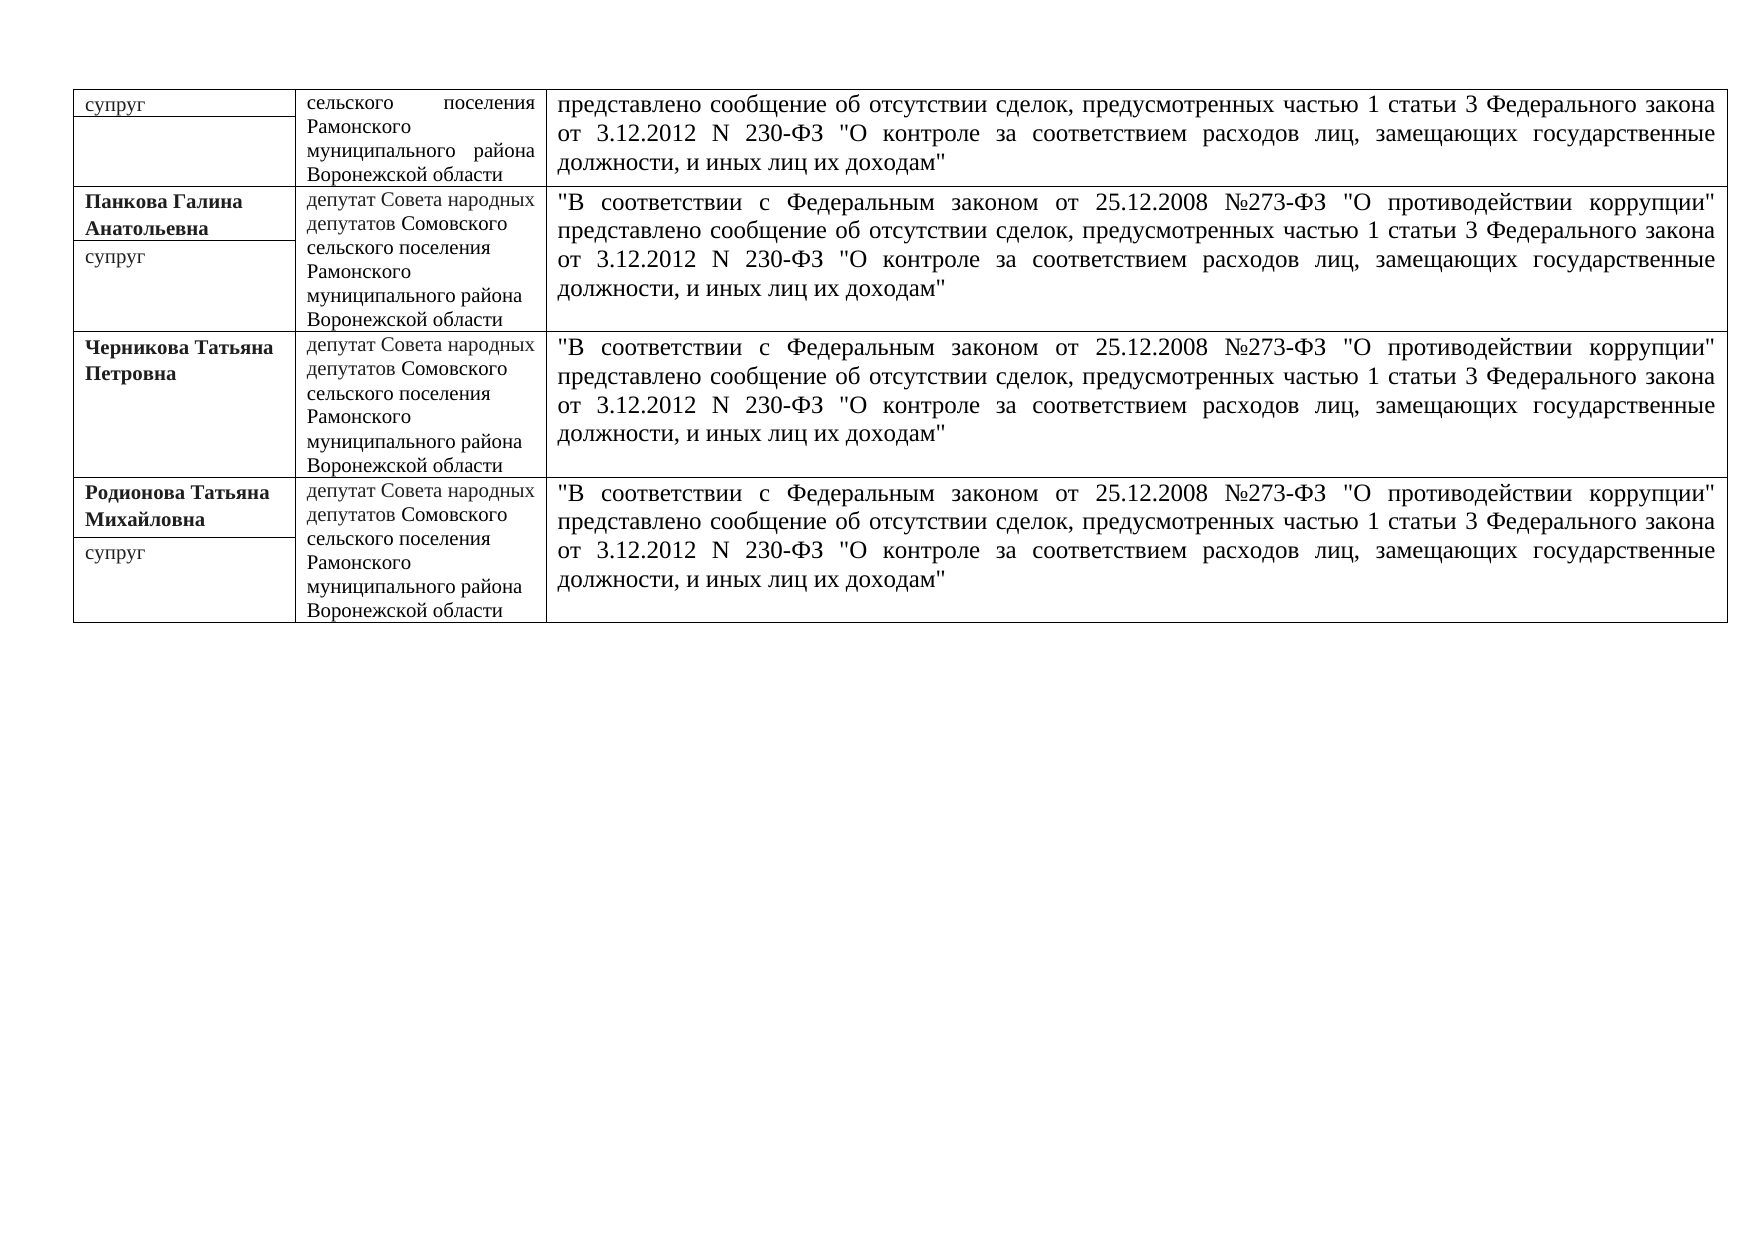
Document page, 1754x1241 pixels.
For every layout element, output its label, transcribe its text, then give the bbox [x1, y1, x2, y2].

table_cell Родионова Татьяна Михайловна [74, 478, 295, 537]
table_cell супруг [74, 538, 295, 622]
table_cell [296, 90, 546, 186]
table_cell [74, 117, 295, 186]
table_cell депутат Совета народных депутатов Сомовского сельского поселения Рамонского муниципального района Воронежской области [296, 187, 546, 331]
table_cell супруг [74, 241, 295, 331]
table_cell супруг [74, 90, 295, 116]
table_cell депутат Совета народных депутатов Сомовского сельского поселения Рамонского муниципального района Воронежской области [296, 332, 546, 477]
table_cell Черникова Татьяна Петровна [74, 332, 295, 477]
table_cell Панкова Галина Анатольевна [74, 187, 295, 240]
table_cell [547, 90, 1727, 186]
table_cell депутат Совета народных депутатов Сомовского сельского поселения Рамонского муниципального района Воронежской области [296, 478, 546, 622]
